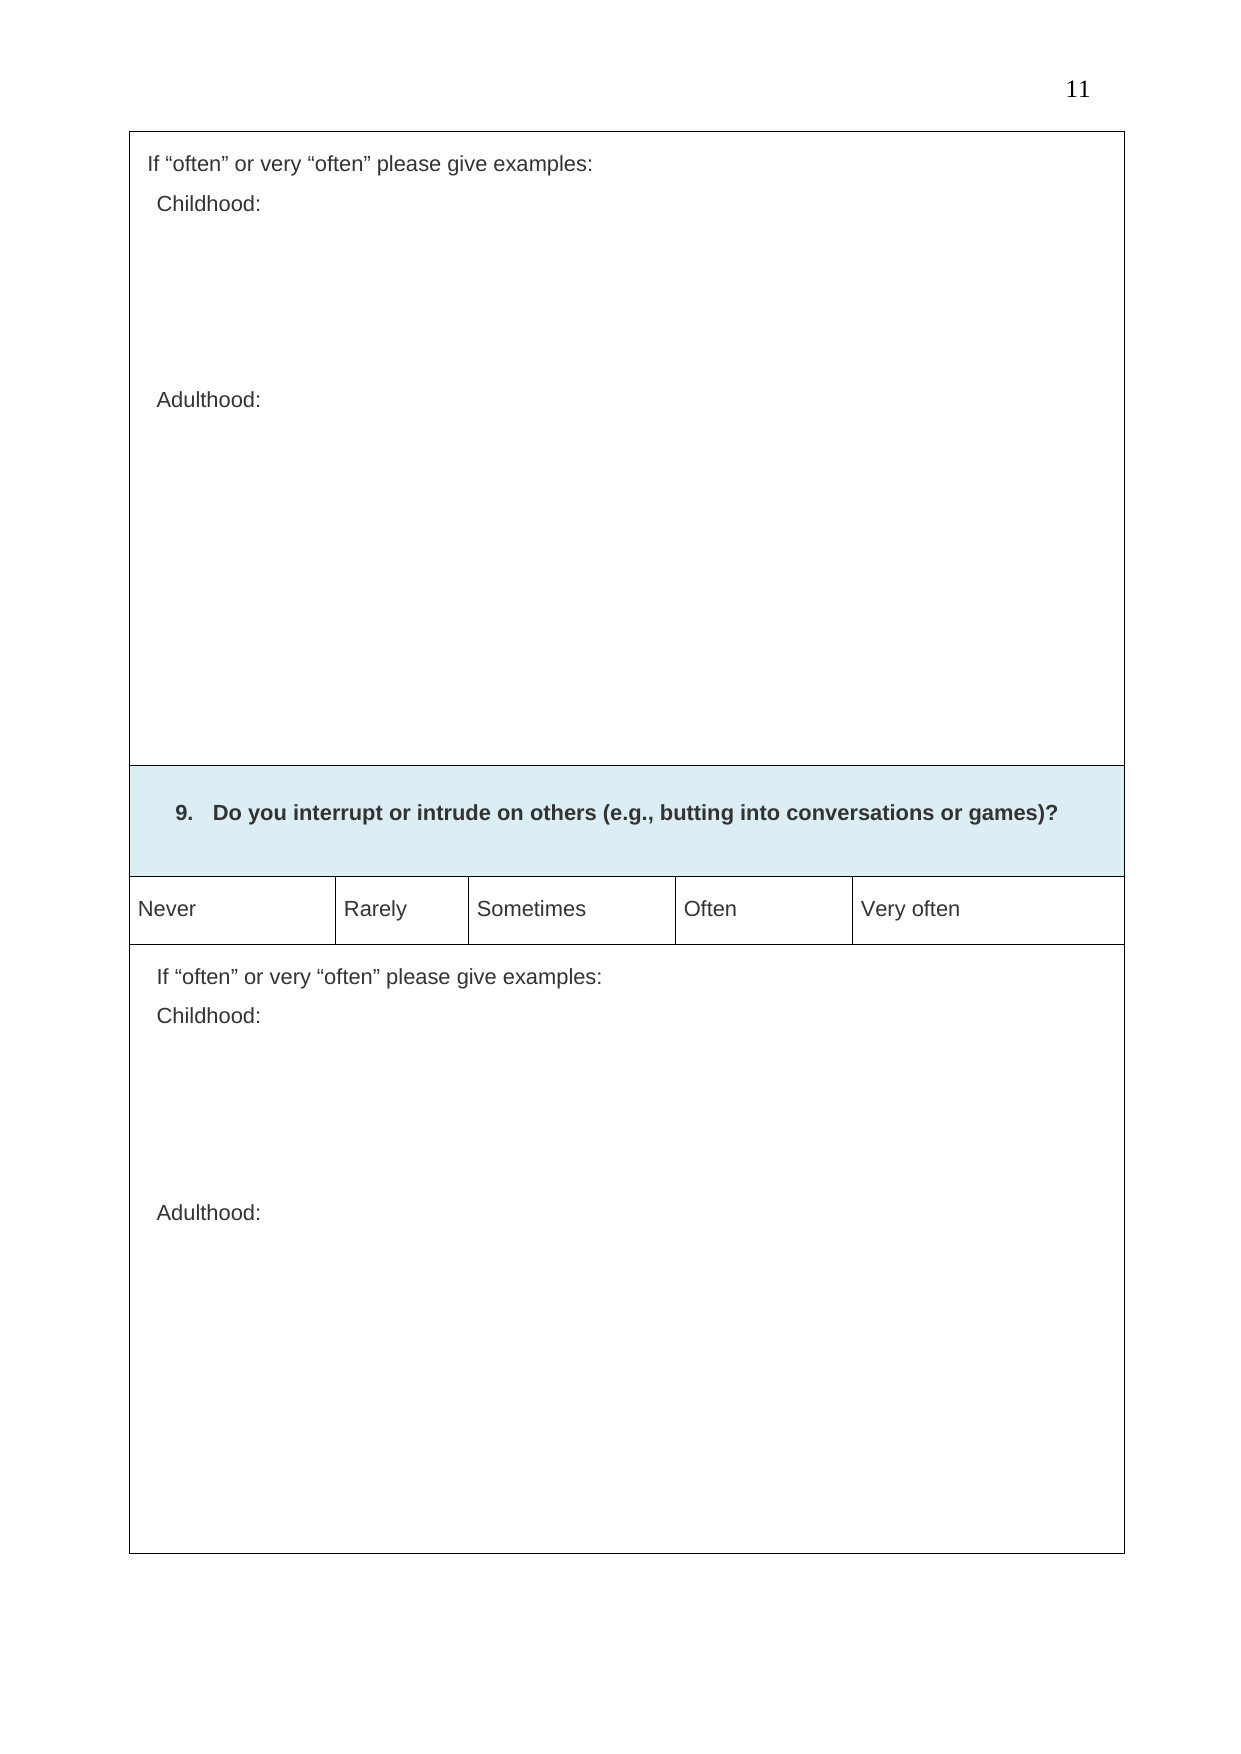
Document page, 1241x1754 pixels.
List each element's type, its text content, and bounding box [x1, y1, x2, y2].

table_cell If “often” or very “often” please give examples: Childhood: Adulthood: [130, 132, 1124, 765]
table_cell Very often [853, 877, 1124, 944]
table_cell If “often” or very “often” please give examples: Childhood: Adulthood: [130, 945, 1124, 1553]
table_cell Rarely [336, 877, 468, 944]
table_cell Never [130, 877, 335, 944]
table_cell Sometimes [469, 877, 675, 944]
table_cell Do you interrupt or intrude on others (e.g., butting into conversations or games)? [130, 766, 1124, 876]
table_cell Often [676, 877, 852, 944]
